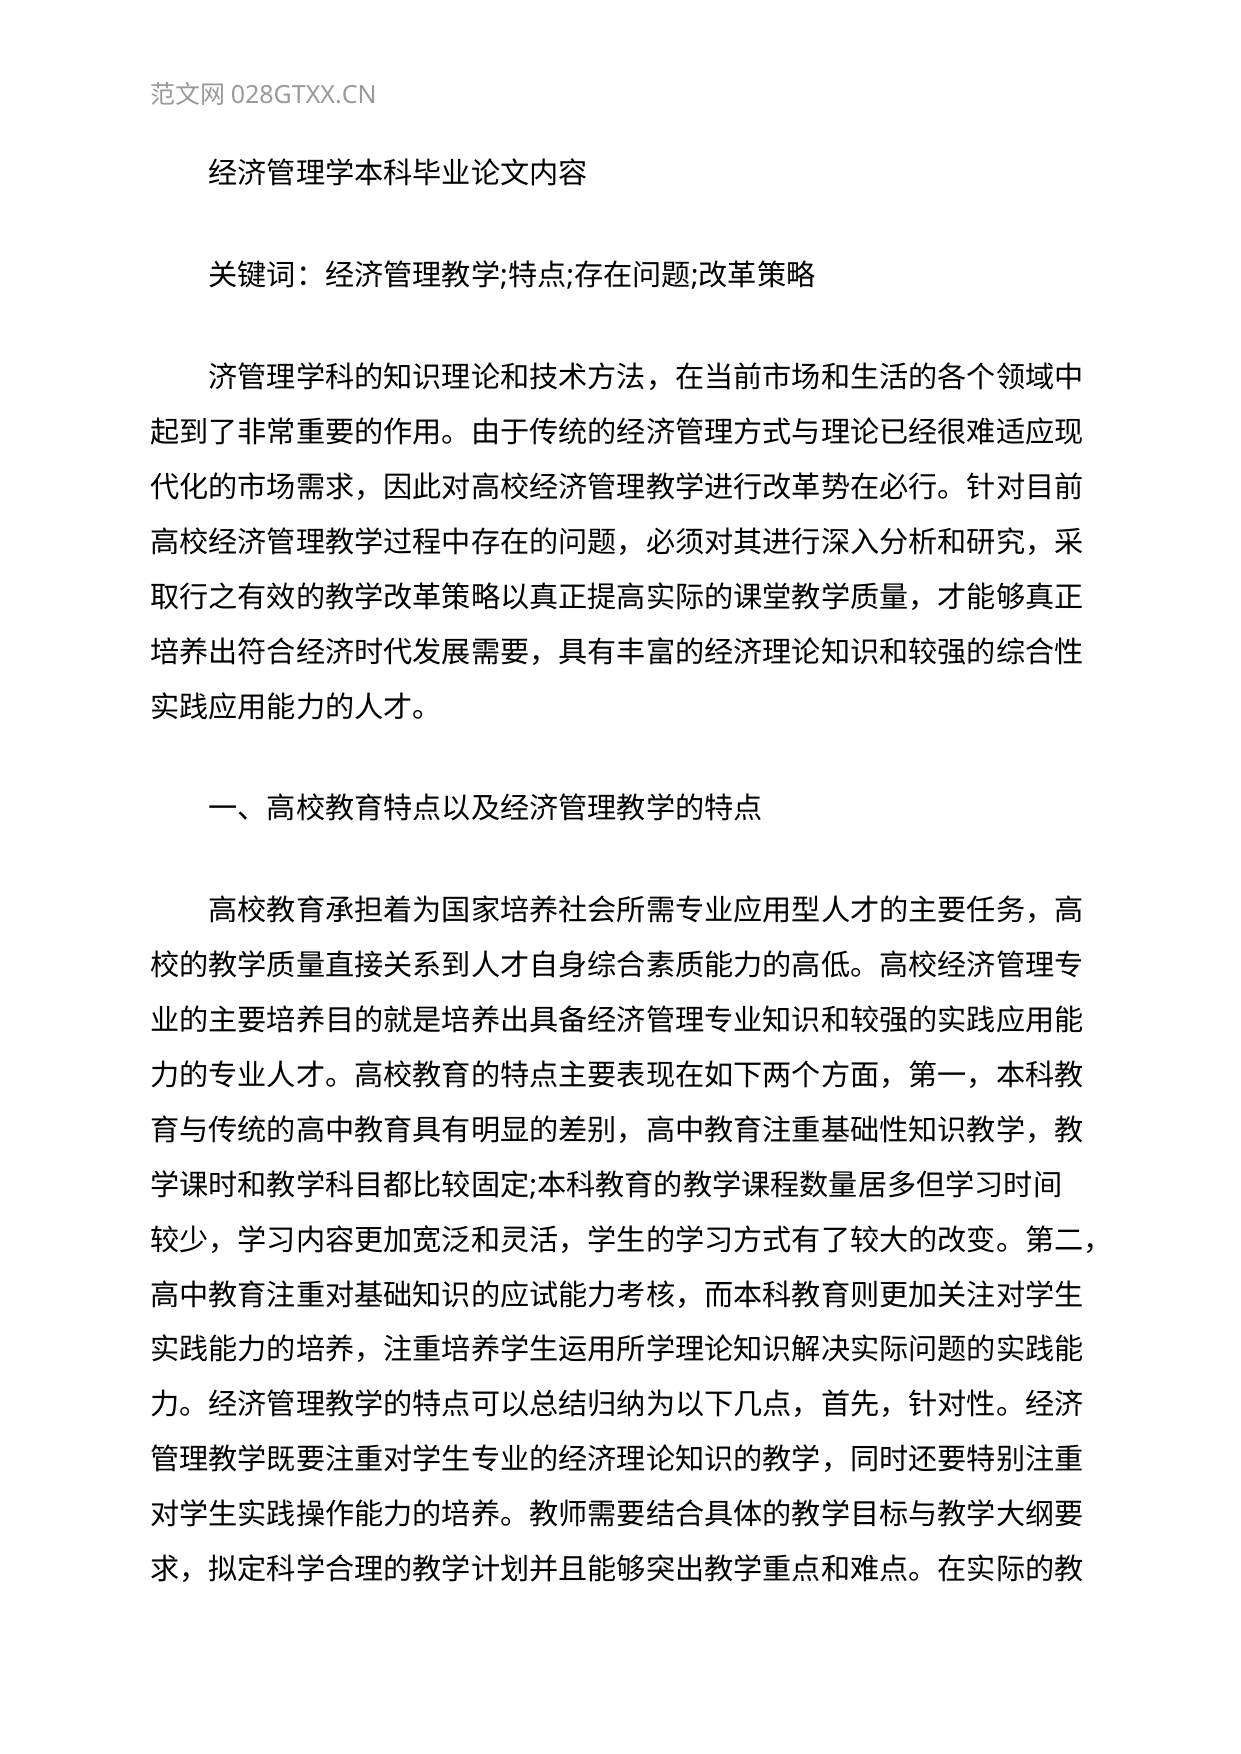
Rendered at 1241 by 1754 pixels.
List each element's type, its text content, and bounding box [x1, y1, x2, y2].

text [150, 887, 1090, 1588]
text 经济管理学本科毕业论文内容 [150, 150, 1090, 192]
text 济管理学科的知识理论和技术方法，在当前市场和生活的各个领域中起到了非常重要的作用。由于传统的经济管理方式与理论已经很难适应现代化的市场需求，因此对高校经济管理教学进行改革势在必行。针对目前高校经济管理教学过程中存在的问题，必须对其进行深入分析和研究，采取行之有效的教学改革策略以真正提高实际的课堂教学质量，才能够真正培养出符合经济时代发展需要，具有丰富的经济理论知识和较强的综合性实践应用能力的人才。 [150, 354, 1090, 725]
text 关键词：经济管理教学;特点;存在问题;改革策略 [150, 252, 1090, 294]
text 一、高校教育特点以及经济管理教学的特点 [150, 785, 1090, 827]
